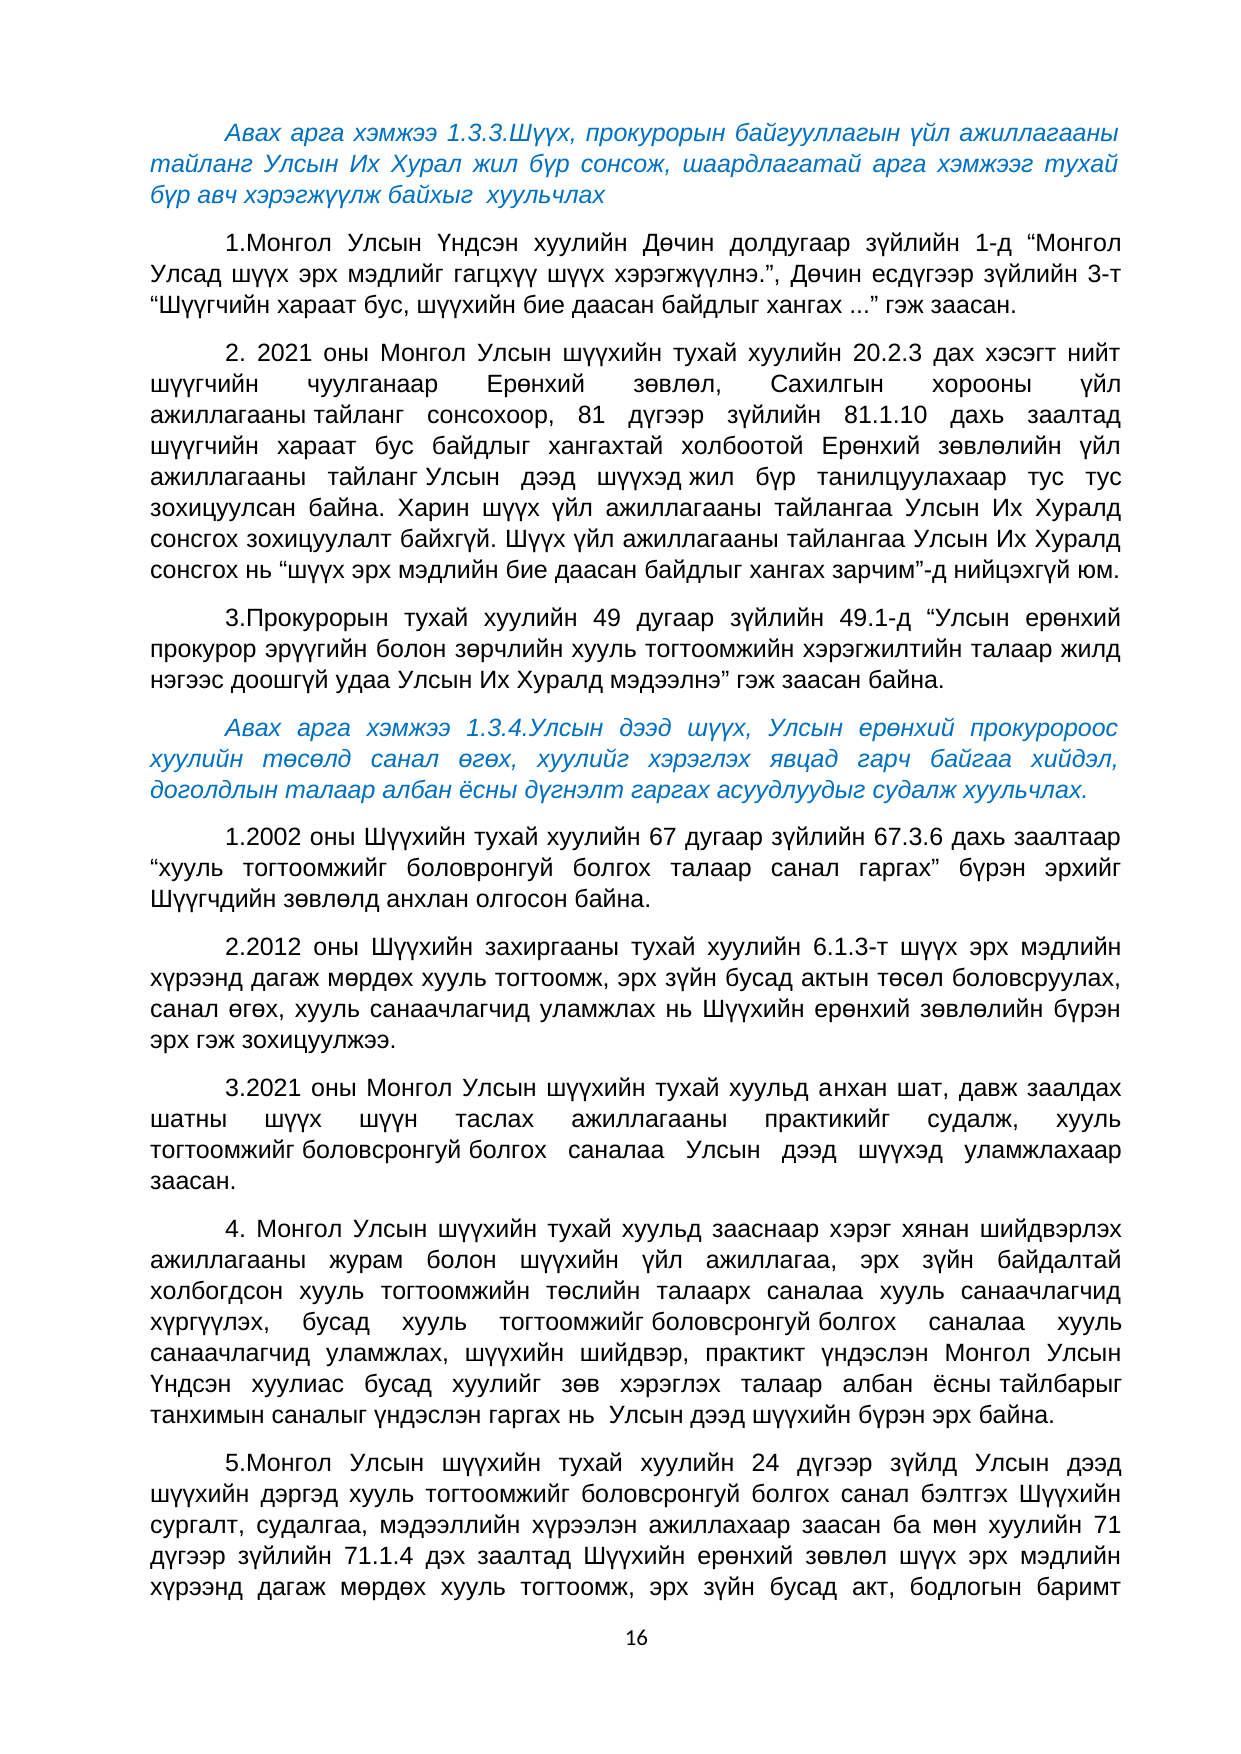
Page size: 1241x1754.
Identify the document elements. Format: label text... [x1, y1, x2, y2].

text 1.Монгол Улсын Үндсэн хуулийн Дөчин долдугаар зүйлийн 1-д “Монгол Улсад шүүх эрх мэдлийг гагцхүү шүүх хэрэгжүүлнэ.”, Дөчин есдүгээр зүйлийн 3-т “Шүүгчийн хараат бус, шүүхийн бие даасан байдлыг хангах ...” гэж заасан. [150, 228, 1122, 319]
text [150, 1448, 1122, 1601]
text 3.Прокурорын тухай хуулийн 49 дугаар зүйлийн 49.1-д “Улсын ерөнхий прокурор эрүүгийн болон зөрчлийн хууль тогтоомжийн хэрэгжилтийн талаар жилд нэгээс доошгүй удаа Улсын Их Хуралд мэдээлнэ” гэж заасан байна. [150, 603, 1122, 634]
text 4. Монгол Улсын шүүхийн тухай хуульд зааснаар хэрэг хянан шийдвэрлэх ажиллагааны журам болон шүүхийн үйл ажиллагаа, эрх зүйн байдалтай холбогдсон хууль тогтоомжийн төслийн талаарх саналаа хууль санаачлагчид хүргүүлэх, бусад хууль тогтоомжийг боловсронгуй болгох саналаа хууль санаачлагчид уламжлах, шүүхийн шийдвэр, практикт үндэслэн Монгол Улсын Үндсэн хуулиас бусад хуулийг зөв хэрэглэх талаар албан ёсны тайлбарыг танхимын саналыг үндэслэн гаргах нь Улсын дээд шүүхийн бүрэн эрх байна. [150, 1398, 1122, 1429]
text 4. Монгол Улсын шүүхийн тухай хуульд зааснаар хэрэг хянан шийдвэрлэх ажиллагааны журам болон шүүхийн үйл ажиллагаа, эрх зүйн байдалтай холбогдсон хууль тогтоомжийн төслийн талаарх саналаа хууль санаачлагчид хүргүүлэх, бусад хууль тогтоомжийг боловсронгуй болгох саналаа хууль санаачлагчид уламжлах, шүүхийн шийдвэр, практикт үндэслэн Монгол Улсын Үндсэн хуулиас бусад хуулийг зөв хэрэглэх талаар албан ёсны тайлбарыг танхимын саналыг үндэслэн гаргах нь Улсын дээд шүүхийн бүрэн эрх байна. [150, 1214, 1122, 1245]
text 3.Прокурорын тухай хуулийн 49 дугаар зүйлийн 49.1-д “Улсын ерөнхий прокурор эрүүгийн болон зөрчлийн хууль тогтоомжийн хэрэгжилтийн талаар жилд нэгээс доошгүй удаа Улсын Их Хуралд мэдээлнэ” гэж заасан байна. [150, 662, 1122, 693]
text 3.2021 оны Монгол Улсын шүүхийн тухай хуульд анхан шат, давж заалдах шатны шүүх шүүн таслах ажиллагааны практикийг судалж, хууль тогтоомжийг боловсронгуй болгох саналаа Улсын дээд шүүхэд уламжлахаар заасан. [150, 1073, 1122, 1104]
text 3.2021 оны Монгол Улсын шүүхийн тухай хуульд анхан шат, давж заалдах шатны шүүх шүүн таслах ажиллагааны практикийг судалж, хууль тогтоомжийг боловсронгуй болгох саналаа Улсын дээд шүүхэд уламжлахаар заасан. [150, 1164, 1122, 1195]
text Авах арга хэмжээ 1.3.4.Улсын дээд шүүх, Улсын ерөнхий прокуророос хуулийн төсөлд санал өгөх, хуулийг хэрэглэх явцад гарч байгаа хийдэл, доголдлын талаар албан ёсны дүгнэлт гаргах асуудлуудыг судалж хуульчлах. [150, 712, 1122, 803]
text 2.2012 оны Шүүхийн захиргааны тухай хуулийн 6.1.3-т шүүх эрх мэдлийн хүрээнд дагаж мөрдөх хууль тогтоомж, эрх зүйн бусад актын төсөл боловсруулах, санал өгөх, хууль санаачлагчид уламжлах нь Шүүхийн ерөнхий зөвлөлийн бүрэн эрх гэж зохицуулжээ. [150, 932, 1122, 1054]
text 1.2002 оны Шүүхийн тухай хуулийн 67 дугаар зүйлийн 67.3.6 дахь заалтаар “хууль тогтоомжийг боловронгуй болгох талаар санал гаргах” бүрэн эрхийг Шүүгчдийн зөвлөлд анхлан олгосон байна. [150, 822, 1122, 913]
text Авах арга хэмжээ 1.3.3.Шүүх, прокурорын байгууллагын үйл ажиллагааны тайланг Улсын Их Хурал жил бүр сонсож, шаардлагатай арга хэмжээг тухай бүр авч хэрэгжүүлж байхыг хуульчлах [150, 118, 1122, 209]
